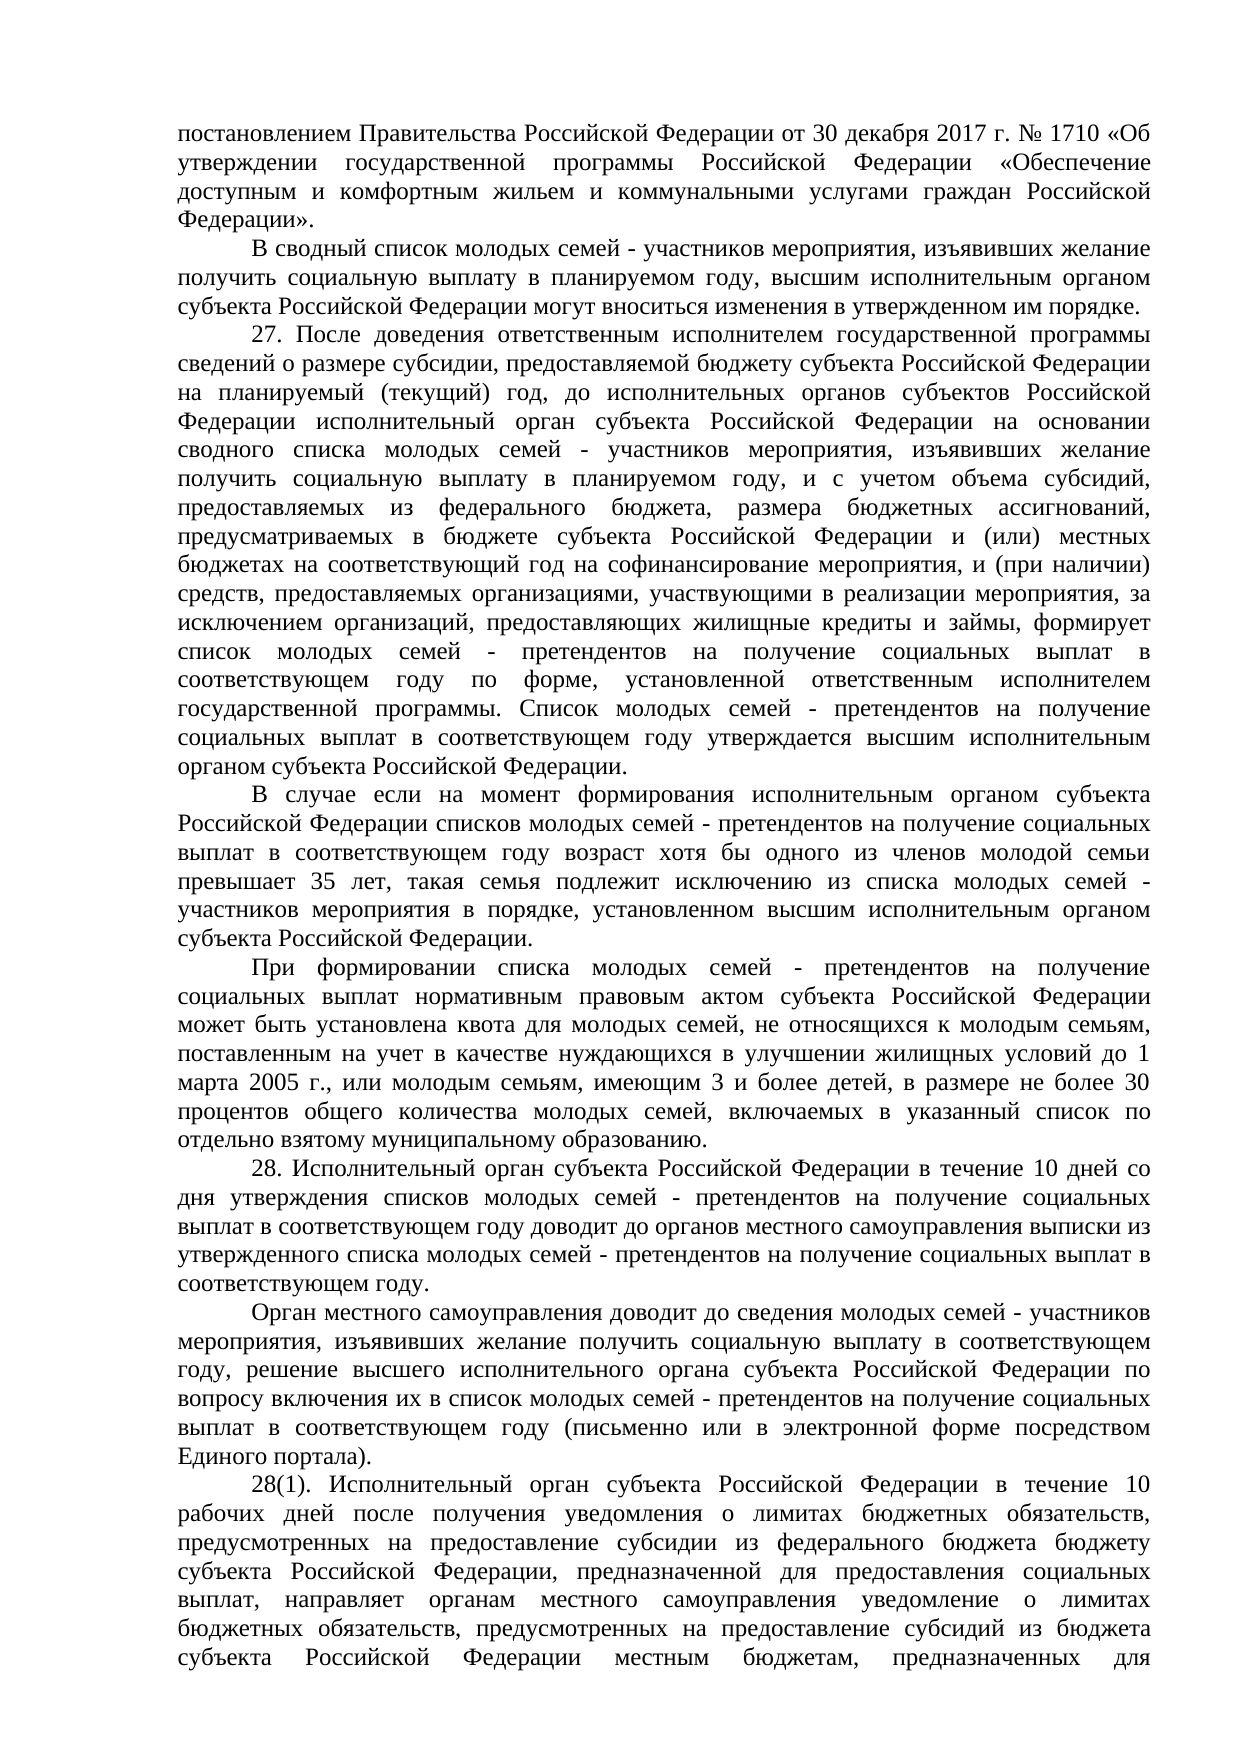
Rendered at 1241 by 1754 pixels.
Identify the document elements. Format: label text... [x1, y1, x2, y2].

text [177, 118, 1152, 233]
text Орган местного самоуправления доводит до сведения молодых семей - участников мероприятия, изъявивших желание получить социальную выплату в соответствующем году, решение высшего исполнительного органа субъекта Российской Федерации по вопросу включения их в список молодых семей - претендентов на получение социальных выплат в соответствующем году (письменно или в электронной форме посредством Единого портала). [177, 1297, 1152, 1469]
text В сводный список молодых семей - участников мероприятия, изъявивших желание получить социальную выплату в планируемом году, высшим исполнительным органом субъекта Российской Федерации могут вноситься изменения в утвержденном им порядке. [177, 233, 1152, 319]
text 27. После доведения ответственным исполнителем государственной программы сведений о размере субсидии, предоставляемой бюджету субъекта Российской Федерации на планируемый (текущий) год, до исполнительных органов субъектов Российской Федерации исполнительный орган субъекта Российской Федерации на основании сводного списка молодых семей - участников мероприятия, изъявивших желание получить социальную выплату в планируемом году, и с учетом объема субсидий, предоставляемых из федерального бюджета, размера бюджетных ассигнований, предусматриваемых в бюджете субъекта Российской Федерации и (или) местных бюджетах на соответствующий год на софинансирование мероприятия, и (при наличии) средств, предоставляемых организациями, участвующими в реализации мероприятия, за исключением организаций, предоставляющих жилищные кредиты и займы, формирует список молодых семей - претендентов на получение социальных выплат в соответствующем году по форме, установленной ответственным исполнителем государственной программы. Список молодых семей - претендентов на получение социальных выплат в соответствующем году утверждается высшим исполнительным органом субъекта Российской Федерации. [177, 319, 1152, 779]
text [177, 1469, 1152, 1671]
text При формировании списка молодых семей - претендентов на получение социальных выплат нормативным правовым актом субъекта Российской Федерации может быть установлена квота для молодых семей, не относящихся к молодым семьям, поставленным на учет в качестве нуждающихся в улучшении жилищных условий до 1 марта 2005 г., или молодым семьям, имеющим 3 и более детей, в размере не более 30 процентов общего количества молодых семей, включаемых в указанный список по отдельно взятому муниципальному образованию. [177, 952, 1152, 1153]
text 28. Исполнительный орган субъекта Российской Федерации в течение 10 дней со дня утверждения списков молодых семей - претендентов на получение социальных выплат в соответствующем году доводит до органов местного самоуправления выписки из утвержденного списка молодых семей - претендентов на получение социальных выплат в соответствующем году. [177, 1153, 1152, 1297]
text В случае если на момент формирования исполнительным органом субъекта Российской Федерации списков молодых семей - претендентов на получение социальных выплат в соответствующем году возраст хотя бы одного из членов молодой семьи превышает 35 лет, такая семья подлежит исключению из списка молодых семей - участников мероприятия в порядке, установленном высшим исполнительным органом субъекта Российской Федерации. [177, 779, 1152, 952]
